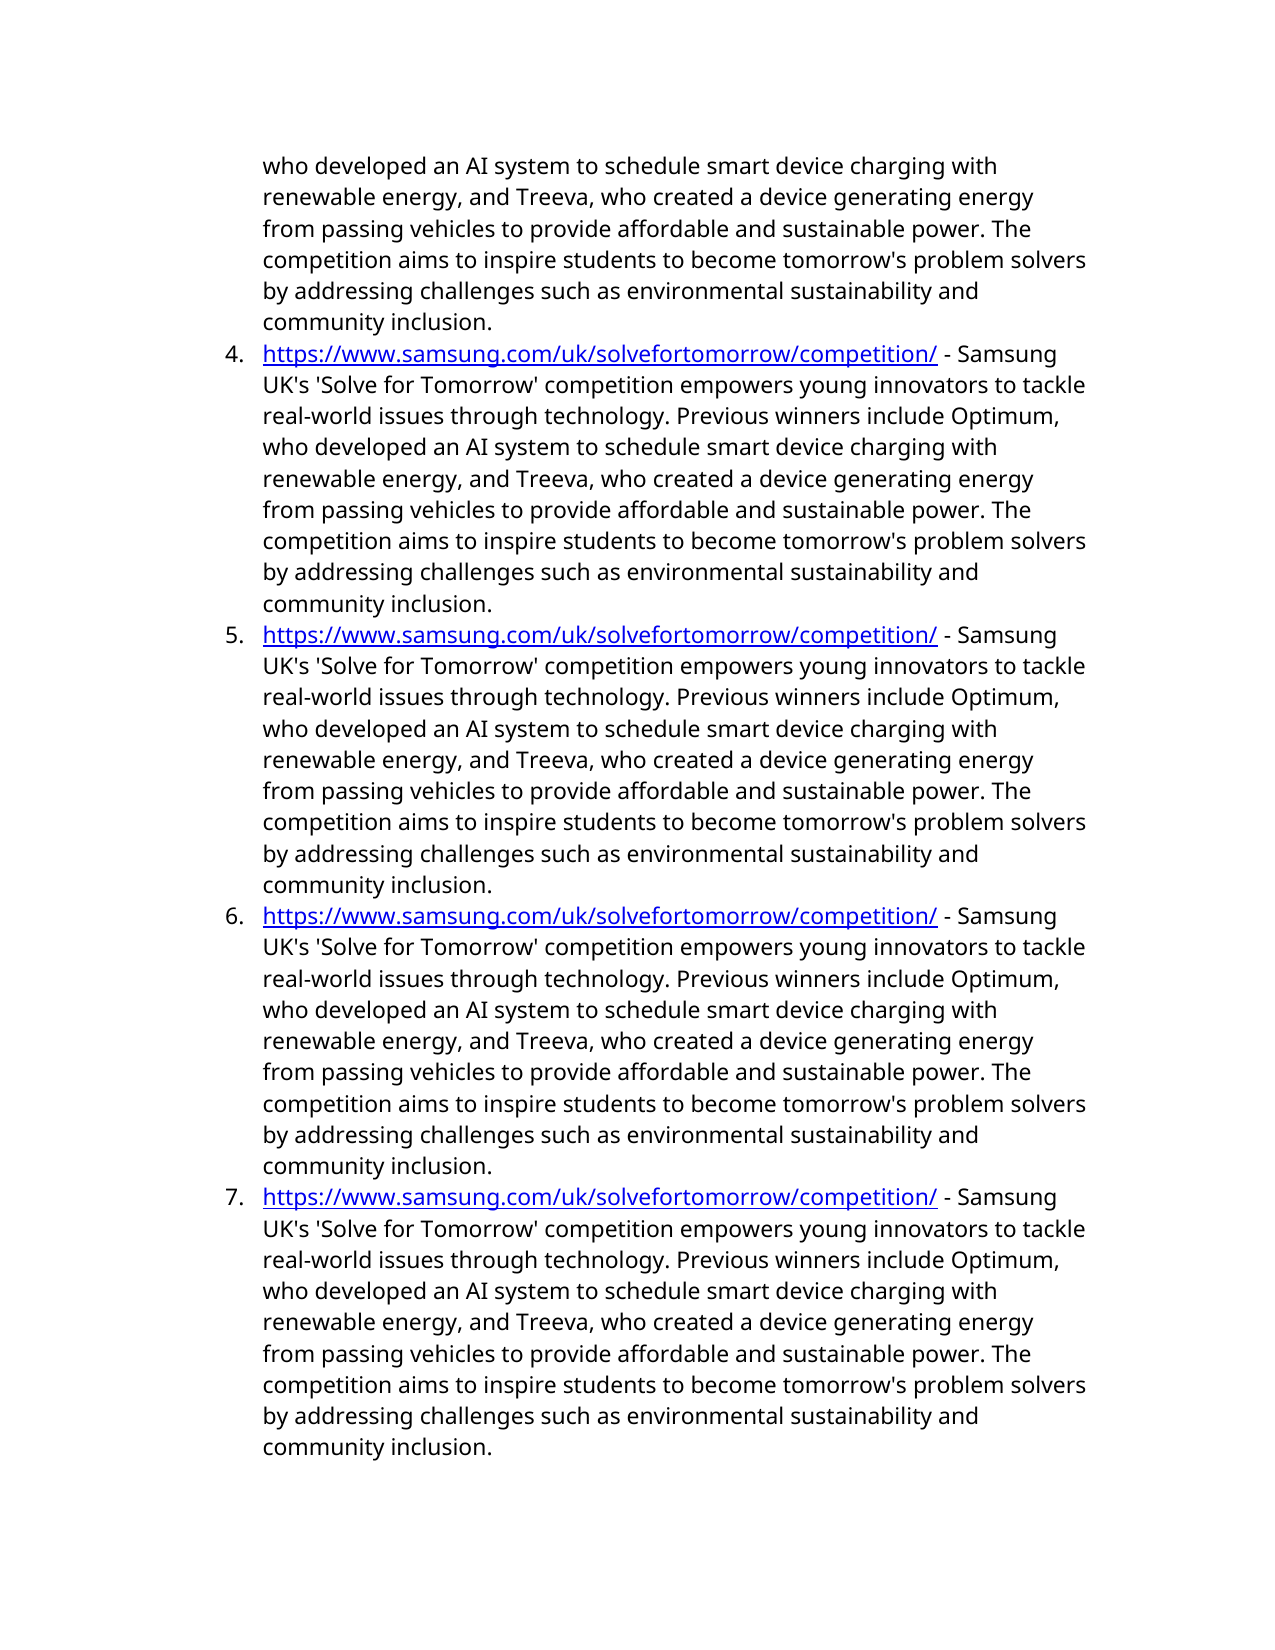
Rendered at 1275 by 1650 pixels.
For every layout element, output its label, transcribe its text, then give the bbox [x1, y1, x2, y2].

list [225, 150, 1087, 337]
